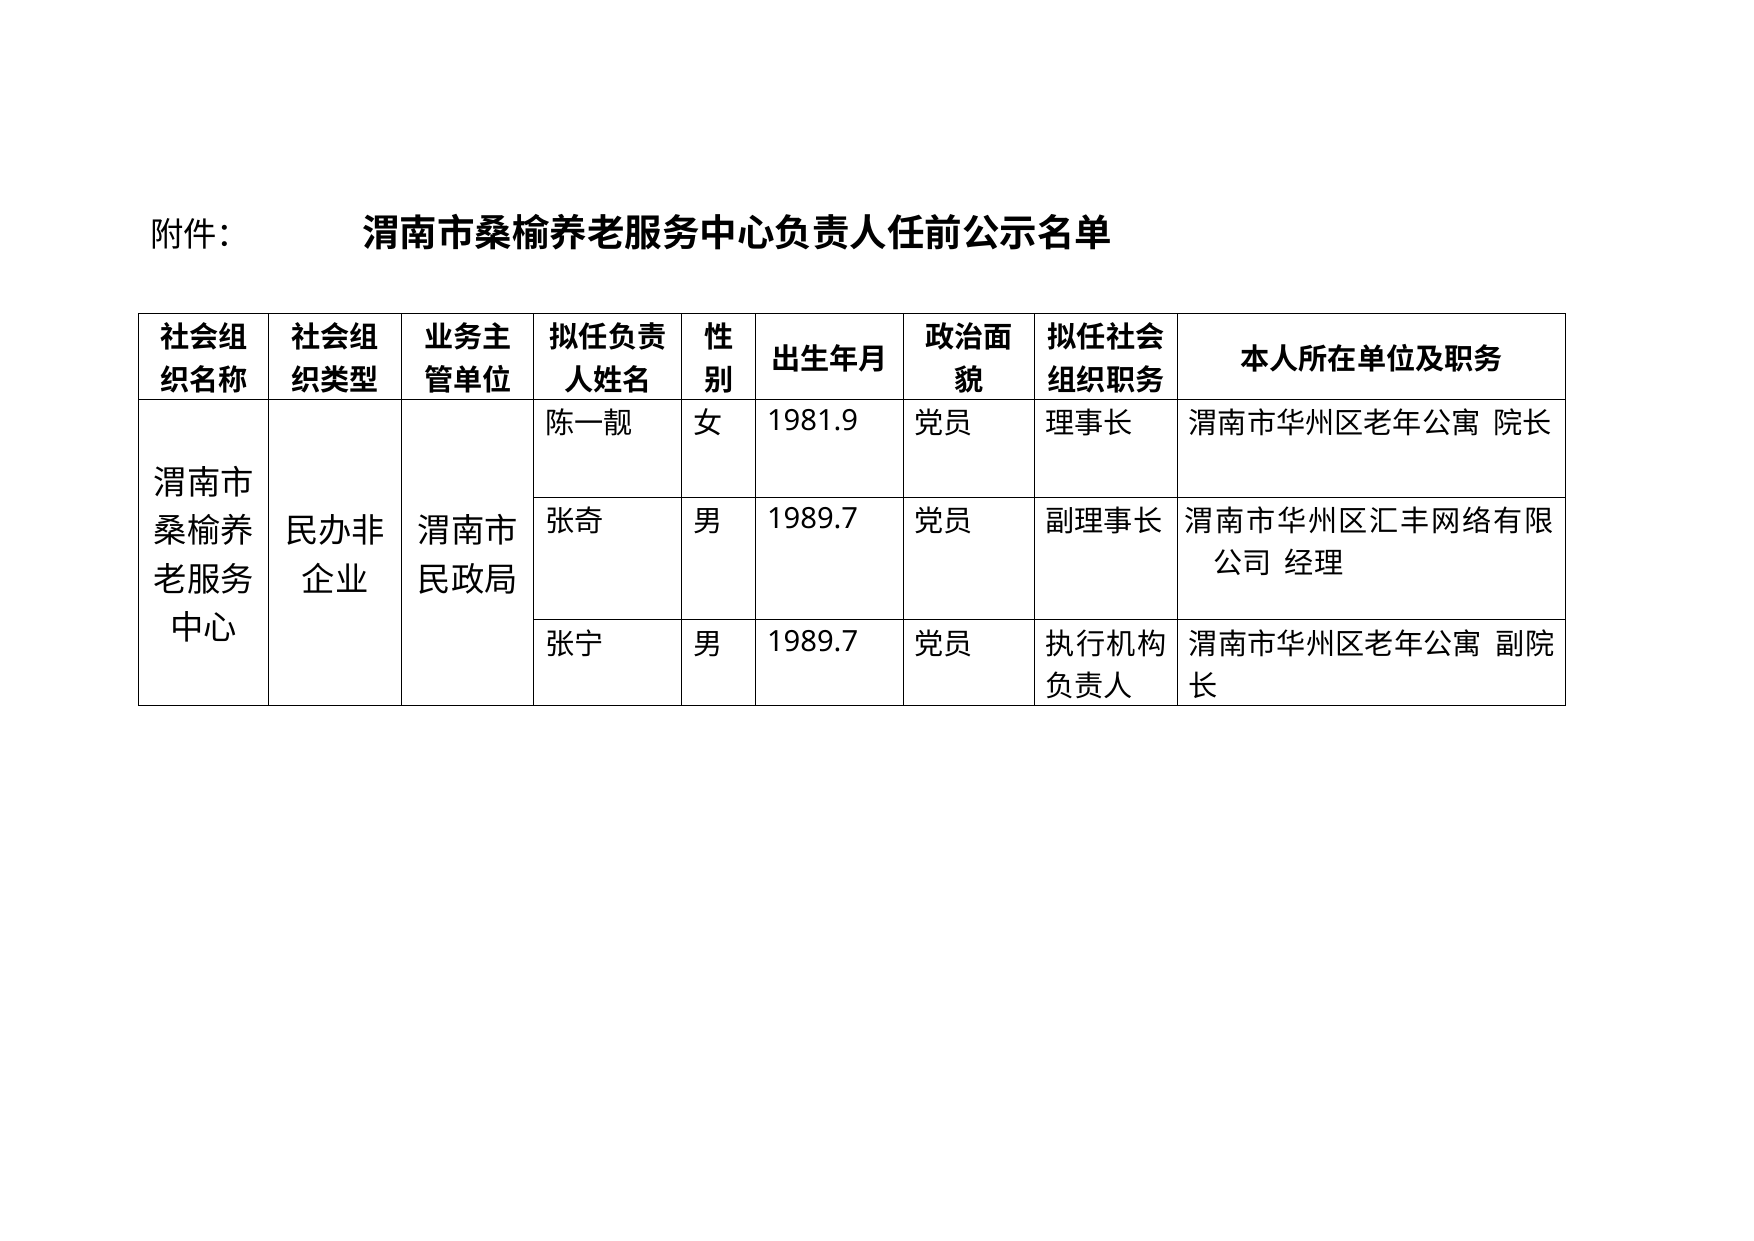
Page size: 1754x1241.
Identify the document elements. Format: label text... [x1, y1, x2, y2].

table_cell 党员 [904, 620, 1034, 705]
table_cell 陈一靓 [534, 400, 681, 497]
table_cell 渭南市华州区老年公寓 副院长 [1178, 620, 1565, 705]
table_header 出生年月 [756, 314, 903, 399]
table_header 社会组织类型 [269, 314, 401, 399]
table_cell 1989.7 [756, 620, 903, 705]
table_cell 渭南市民政局 [402, 400, 533, 705]
table_cell 渭南市华州区汇丰网络有限公司 经理 [1178, 498, 1565, 619]
table_header 本人所在单位及职务 [1178, 314, 1565, 399]
table_cell 男 [682, 498, 755, 619]
table_cell 1989.7 [756, 498, 903, 619]
table_header 拟任负责人姓名 [534, 314, 681, 399]
table_cell 民办非企业 [269, 400, 401, 705]
table_cell 张奇 [534, 498, 681, 619]
table_header 社会组织名称 [139, 314, 268, 399]
table_cell 渭南市桑榆养老服务中心 [139, 400, 268, 705]
table_cell 执行机构负责人 [1035, 620, 1177, 705]
table_header 政治面貌 [904, 314, 1034, 399]
table_cell 党员 [904, 400, 1034, 497]
table_cell 张宁 [534, 620, 681, 705]
table_cell 渭南市华州区老年公寓 院长 [1178, 400, 1565, 497]
table_header 性别 [682, 314, 755, 399]
table_cell 理事长 [1035, 400, 1177, 497]
text 附件： 渭南市桑榆养老服务中心负责人任前公示名单 [150, 198, 1604, 263]
table_cell 副理事长 [1035, 498, 1177, 619]
table_header 业务主管单位 [402, 314, 533, 399]
table_cell 女 [682, 400, 755, 497]
table_cell 党员 [904, 498, 1034, 619]
table_cell 男 [682, 620, 755, 705]
table_cell 1981.9 [756, 400, 903, 497]
table_header 拟任社会组织职务 [1035, 314, 1177, 399]
